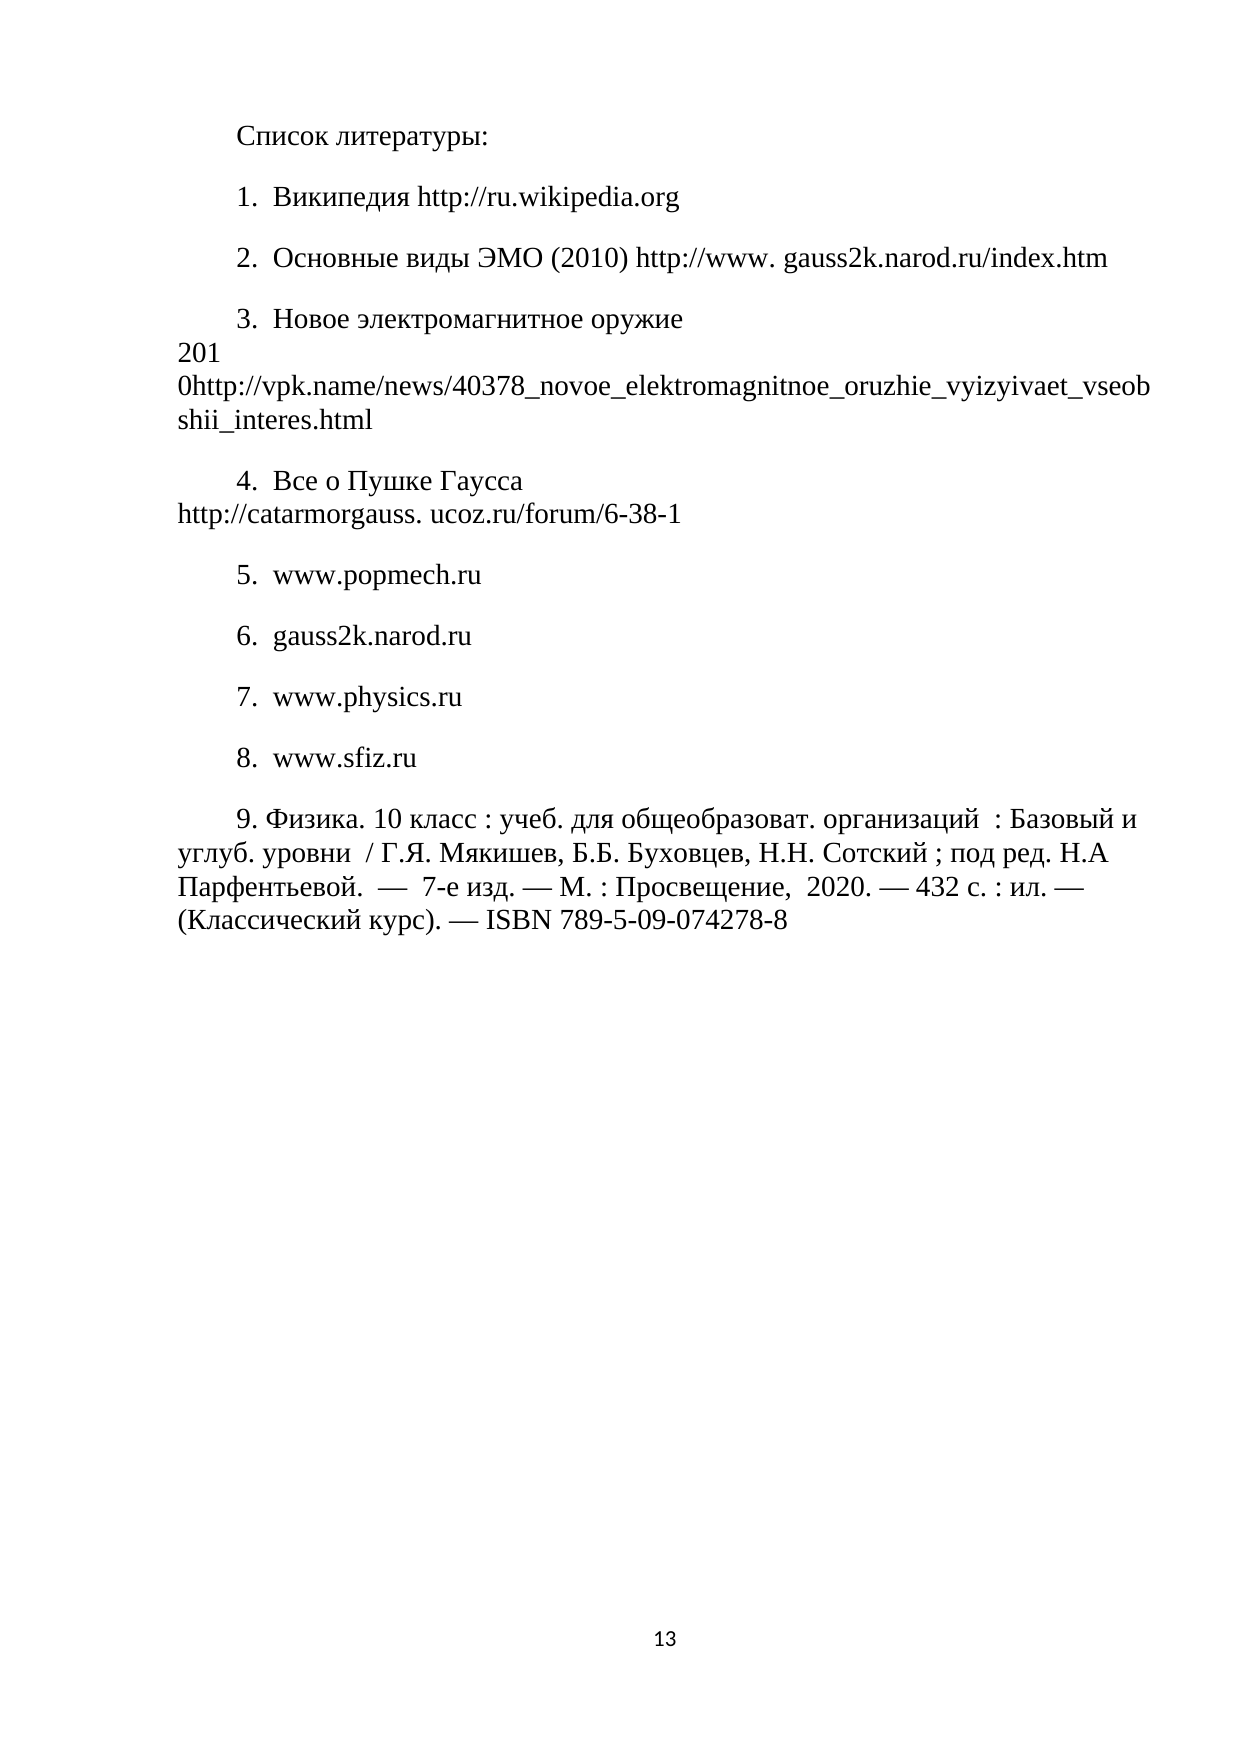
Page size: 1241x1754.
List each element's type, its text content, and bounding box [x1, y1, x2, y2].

text 7. www.physics.ru [177, 679, 1152, 713]
text 6. gauss2k.narod.ru [177, 618, 1152, 652]
text 4. Все о Пушке Гаусса http://catarmorgauss. ucoz.ru/forum/6-38-1 [177, 463, 1152, 530]
text Список литературы: [177, 118, 1152, 152]
text 3. Новое электромагнитное оружие 2010http://vpk.name/news/40378_novoe_elektromagnitnoe_oruzhie_vyizyivaet_vseobshii_interes.html [177, 301, 1152, 435]
text 2. Основные виды ЭМО (2010) http://www. gauss2k.narod.ru/index.htm [177, 240, 1152, 274]
text 5. www.popmech.ru [177, 557, 1152, 591]
text 1. Википедия http://ru.wikipedia.org [177, 179, 1152, 213]
text 8. www.sfiz.ru [177, 741, 1152, 774]
text 9. Физика. 10 класс : учеб. для общеобразоват. организаций : Базовый и углуб. уровни / Г.Я. Мякишев, Б.Б. Буховцев, Н.Н. Сотский ; под ред. Н.А Парфентьевой. — 7-е изд. — М. : Просвещение, 2020. — 432 с. : ил. — (Классический курс). — ISBN 789-5-09-074278-8 [177, 802, 1152, 936]
